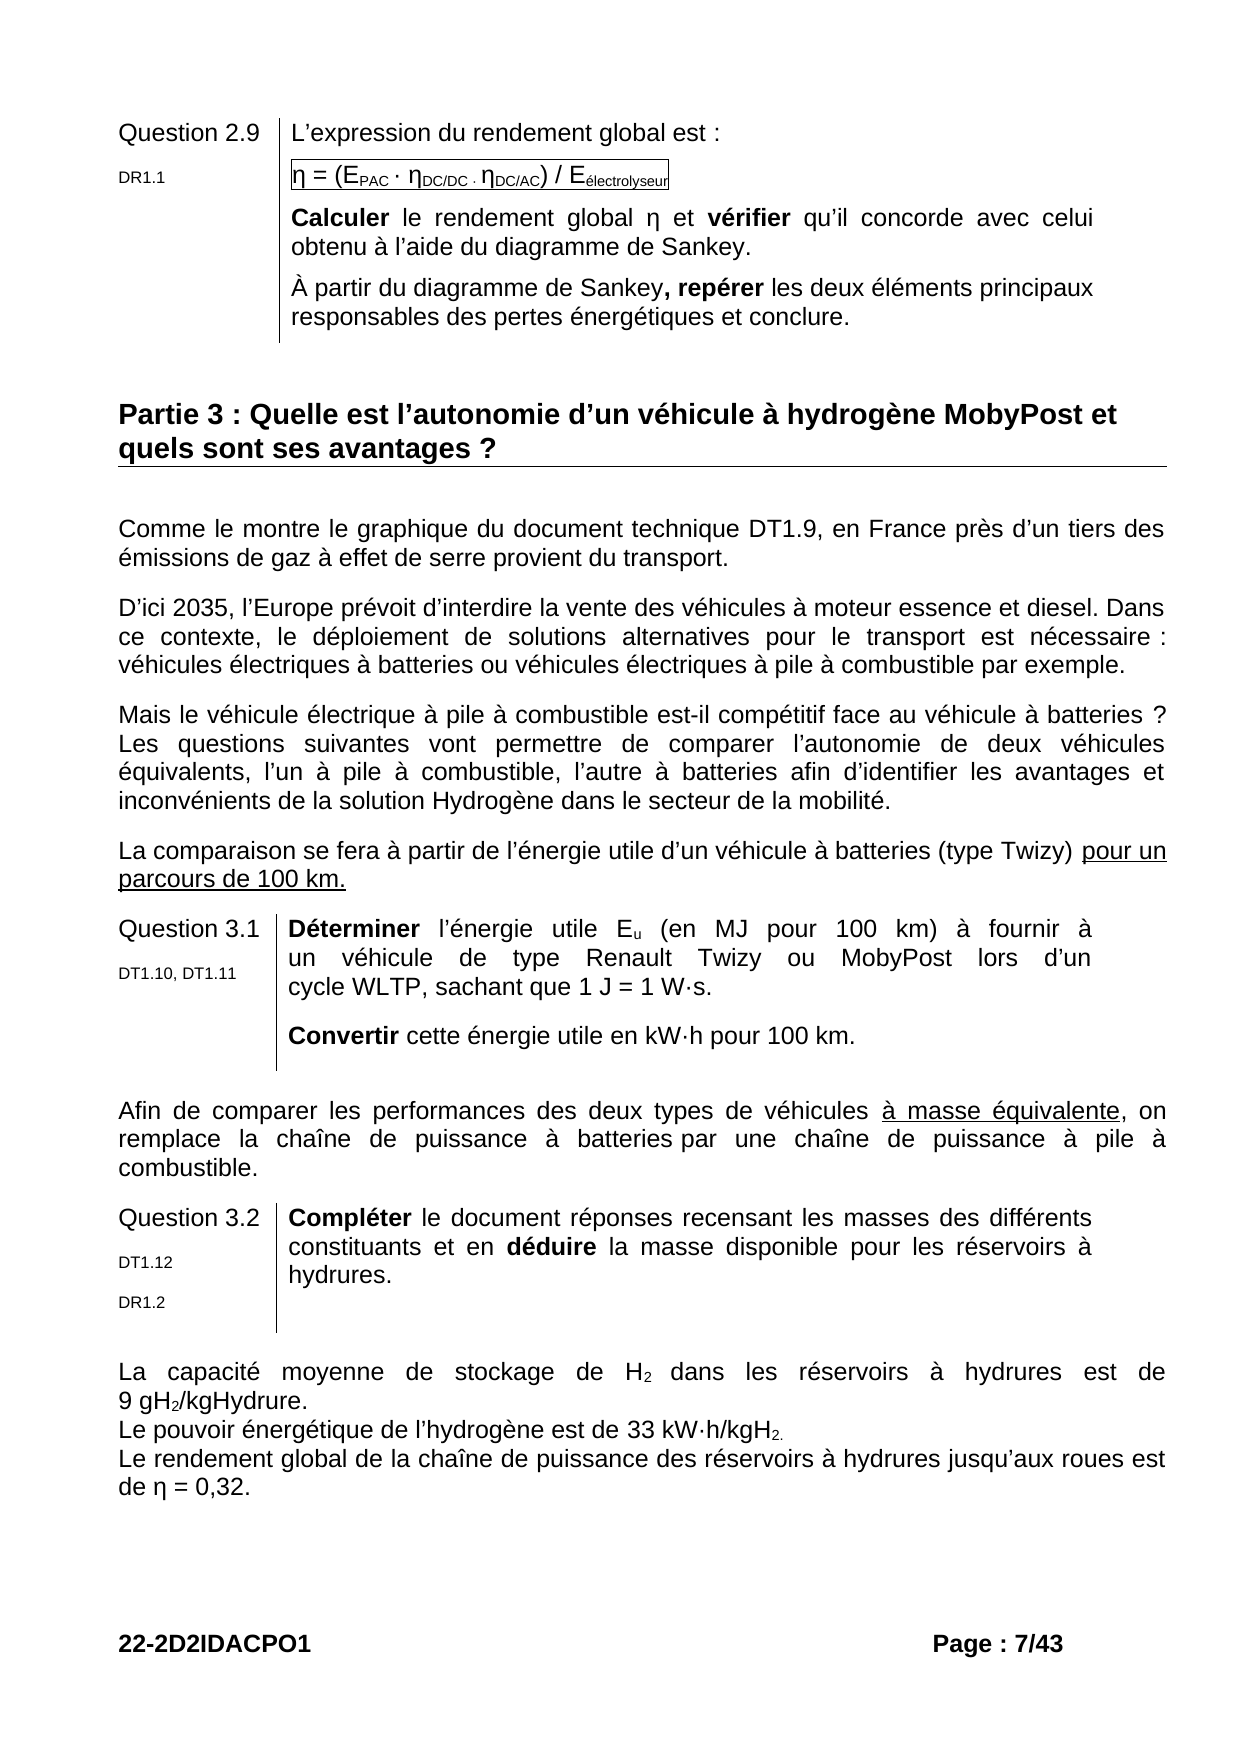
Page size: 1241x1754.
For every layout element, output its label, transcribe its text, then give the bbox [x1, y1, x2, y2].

text Le rendement global de la chaîne de puissance des réservoirs à hydrures jusqu’aux roues est de η = 0,32. [118, 1444, 1167, 1501]
text Comme le montre le graphique du document technique DT1.9, en France près d’un tiers des émissions de gaz à effet de serre provient du transport. [118, 514, 1167, 572]
text Afin de comparer les performances des deux types de véhicules à masse équivalente, on remplace la chaîne de puissance à batteries par une chaîne de puissance à pile à combustible. [118, 1096, 1167, 1182]
text La comparaison se fera à partir de l’énergie utile d’un véhicule à batteries (type Twizy) pour un parcours de 100 km. [118, 836, 1167, 893]
table_header Déterminer l’énergie utile Eu (en MJ pour 100 km) à fournir à un véhicule de type Renault Twizy ou MobyPost lors d’un cycle WLTP, sachant que 1 J = 1 W·s. Convertir cette énergie utile en kW·h pour 100 km. [277, 914, 1137, 1071]
text Partie 3 : Quelle est l’autonomie d’un véhicule à hydrogène MobyPost et quels sont ses avantages ? [118, 397, 1167, 466]
table_header Question 3.2 DT1.12 DR1.2 [107, 1203, 276, 1332]
table_header L’expression du rendement global est : η = (EPAC · ηDC/DC · ηDC/AC) / Eélectrolyseur Calculer le rendement global η et vérifier qu’il concorde avec celui obtenu à l’aide du diagramme de Sankey. À partir du diagramme de Sankey, repérer les deux éléments principaux responsables des pertes énergétiques et conclure. [280, 118, 1152, 343]
table_header Question 3.1 DT1.10, DT1.11 [107, 914, 276, 1071]
text D’ici 2035, l’Europe prévoit d’interdire la vente des véhicules à moteur essence et diesel. Dans ce contexte, le déploiement de solutions alternatives pour le transport est nécessaire : véhicules électriques à batteries ou véhicules électriques à pile à combustible par exemple. [118, 593, 1167, 679]
text Le pouvoir énergétique de l’hydrogène est de 33 kW·h/kgH2. [118, 1415, 1167, 1444]
table_header Question 2.9 DR1.1 [107, 118, 279, 343]
table_header Compléter le document réponses recensant les masses des différents constituants et en déduire la masse disponible pour les réservoirs à hydrures. [277, 1203, 1152, 1332]
text Mais le véhicule électrique à pile à combustible est-il compétitif face au véhicule à batteries ? Les questions suivantes vont permettre de comparer l’autonomie de deux véhicules équivalents, l’un à pile à combustible, l’autre à batteries afin d’identifier les avantages et inconvénients de la solution Hydrogène dans le secteur de la mobilité. [118, 700, 1167, 815]
text La capacité moyenne de stockage de H2 dans les réservoirs à hydrures est de 9 gH2/kgHydrure. [118, 1357, 1167, 1415]
